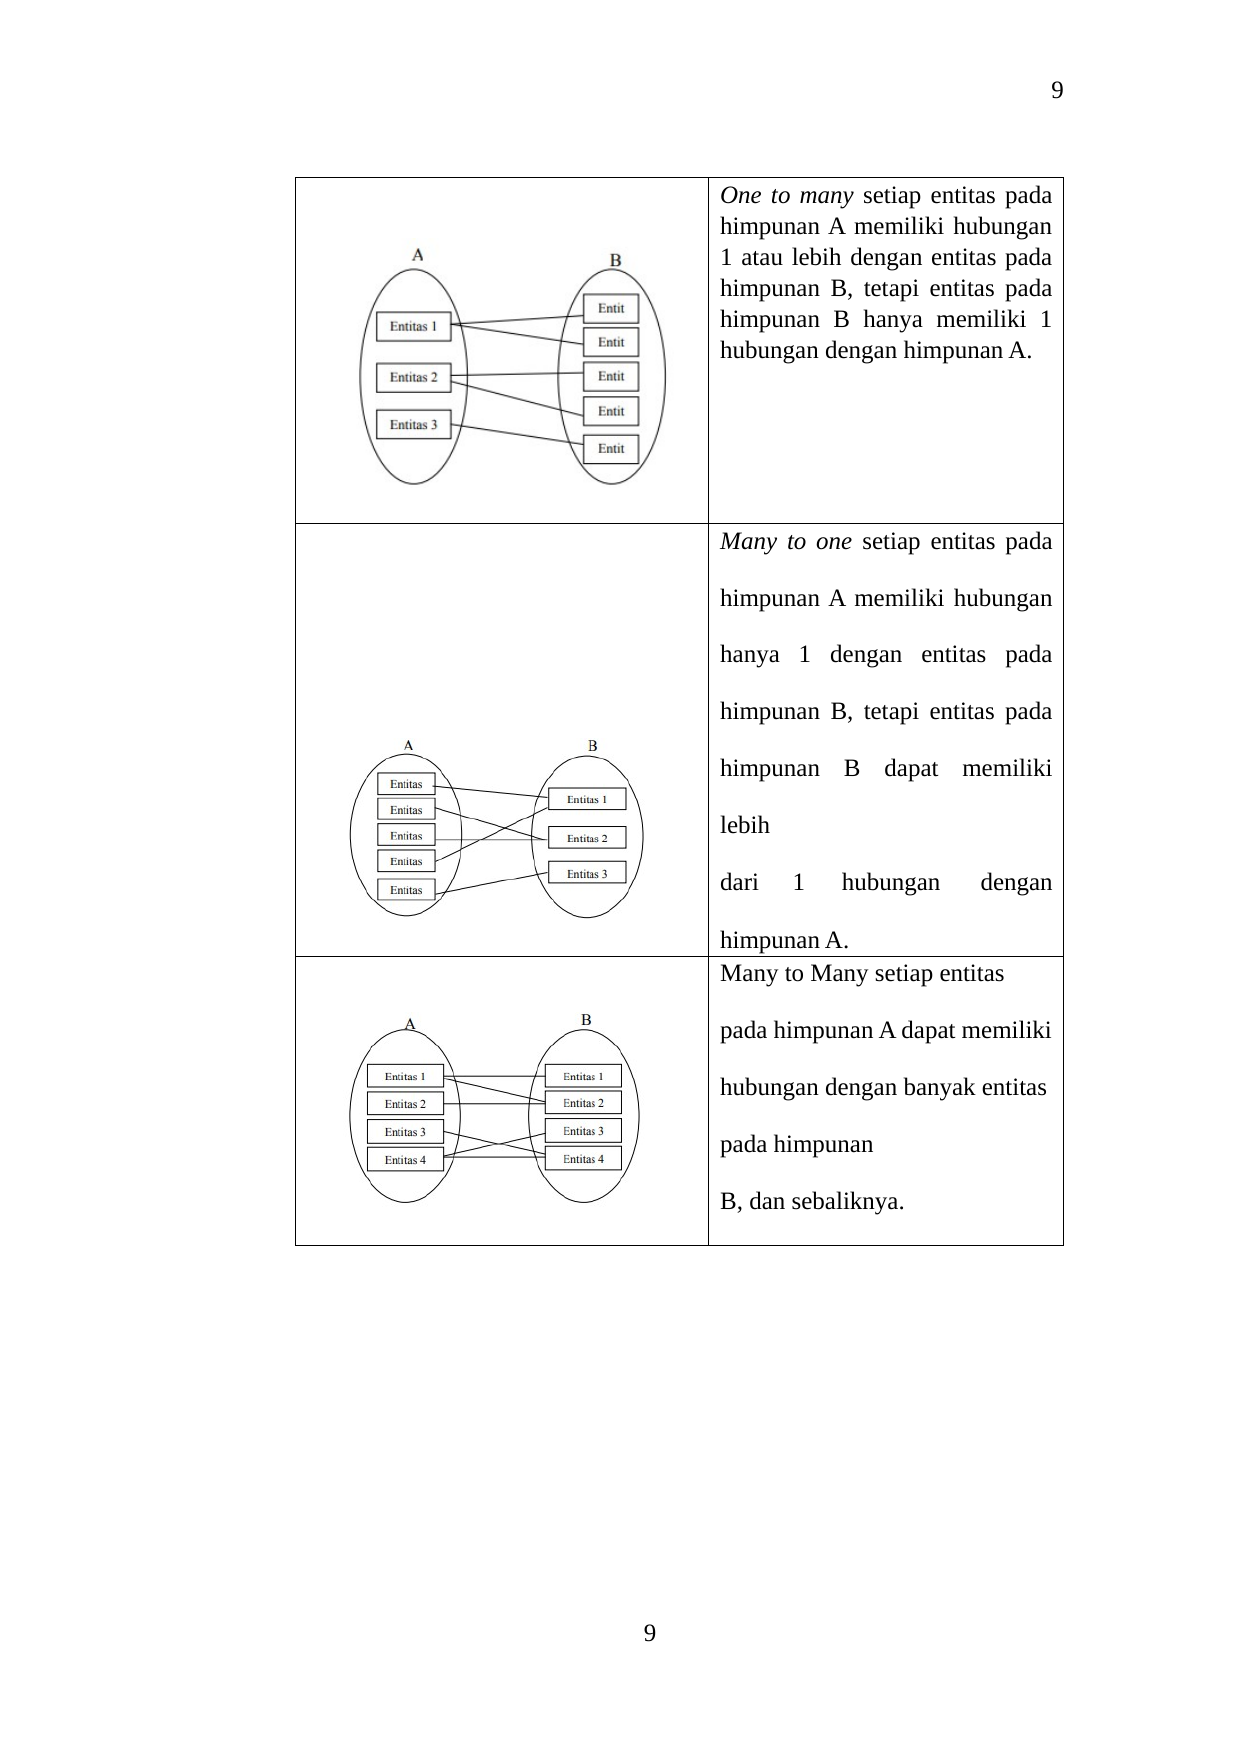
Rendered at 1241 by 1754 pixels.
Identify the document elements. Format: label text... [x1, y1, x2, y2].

table_cell [296, 524, 708, 956]
picture [343, 1012, 648, 1211]
table_cell One to many setiap entitas pada himpunan A memiliki hubungan 1 atau lebih dengan entitas pada himpunan B, tetapi entitas pada himpunan B hanya memiliki 1 hubungan dengan himpunan A. [709, 178, 1063, 523]
table_cell [296, 178, 708, 523]
table_cell Many to Many setiap entitas pada himpunan A dapat memiliki hubungan dengan banyak entitas pada himpunan B, dan sebaliknya. [709, 957, 1063, 1244]
table_cell [296, 957, 708, 1244]
table_cell Many to one setiap entitas pada himpunan A memiliki hubungan hanya 1 dengan entitas pada himpunan B, tetapi entitas pada himpunan B dapat memiliki lebih dari 1 hubungan dengan himpunan A. [709, 524, 1063, 956]
picture [348, 738, 647, 920]
picture [348, 238, 684, 488]
